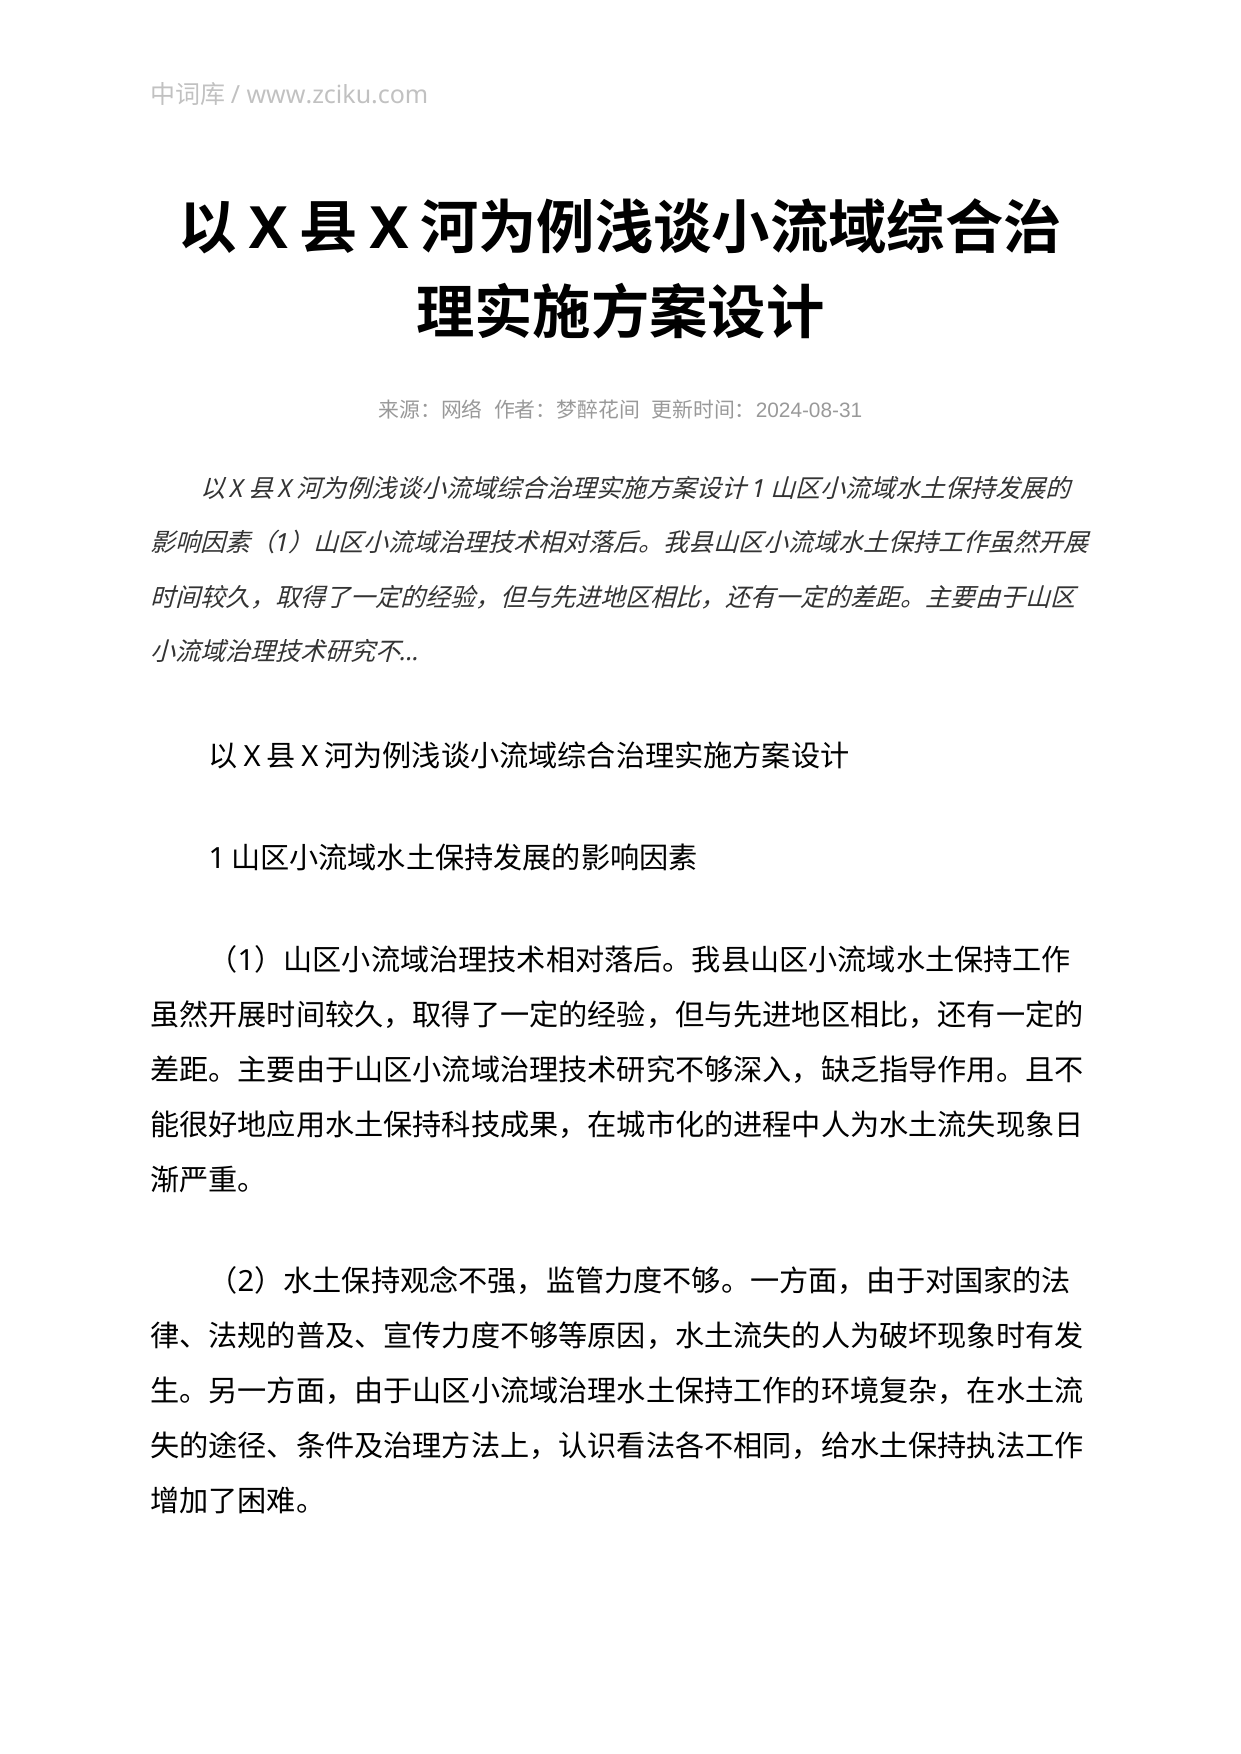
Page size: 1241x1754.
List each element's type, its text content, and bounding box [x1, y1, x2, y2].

text （1）山区小流域治理技术相对落后。我县山区小流域水土保持工作虽然开展时间较久，取得了一定的经验，但与先进地区相比，还有一定的差距。主要由于山区小流域治理技术研究不够深入，缺乏指导作用。且不能很好地应用水土保持科技成果，在城市化的进程中人为水土流失现象日渐严重。 [150, 937, 1090, 1198]
text 来源：网络 作者：梦醉花间 更新时间：2024-08-31 [150, 397, 1090, 421]
text （2）水土保持观念不强，监管力度不够。一方面，由于对国家的法律、法规的普及、宣传力度不够等原因，水土流失的人为破坏现象时有发生。另一方面，由于山区小流域治理水土保持工作的环境复杂，在水土流失的途径、条件及治理方法上，认识看法各不相同，给水土保持执法工作增加了困难。 [150, 1258, 1090, 1520]
subtitle 以X县X河为例浅谈小流域综合治理实施方案设计 [150, 181, 1090, 351]
text 1山区小流域水土保持发展的影响因素 [150, 834, 1090, 877]
text 以X县X河为例浅谈小流域综合治理实施方案设计1山区小流域水土保持发展的影响因素（1）山区小流域治理技术相对落后。我县山区小流域水土保持工作虽然开展时间较久，取得了一定的经验，但与先进地区相比，还有一定的差距。主要由于山区小流域治理技术研究不... [150, 468, 1090, 668]
text 以X县X河为例浅谈小流域综合治理实施方案设计 [150, 733, 1090, 775]
